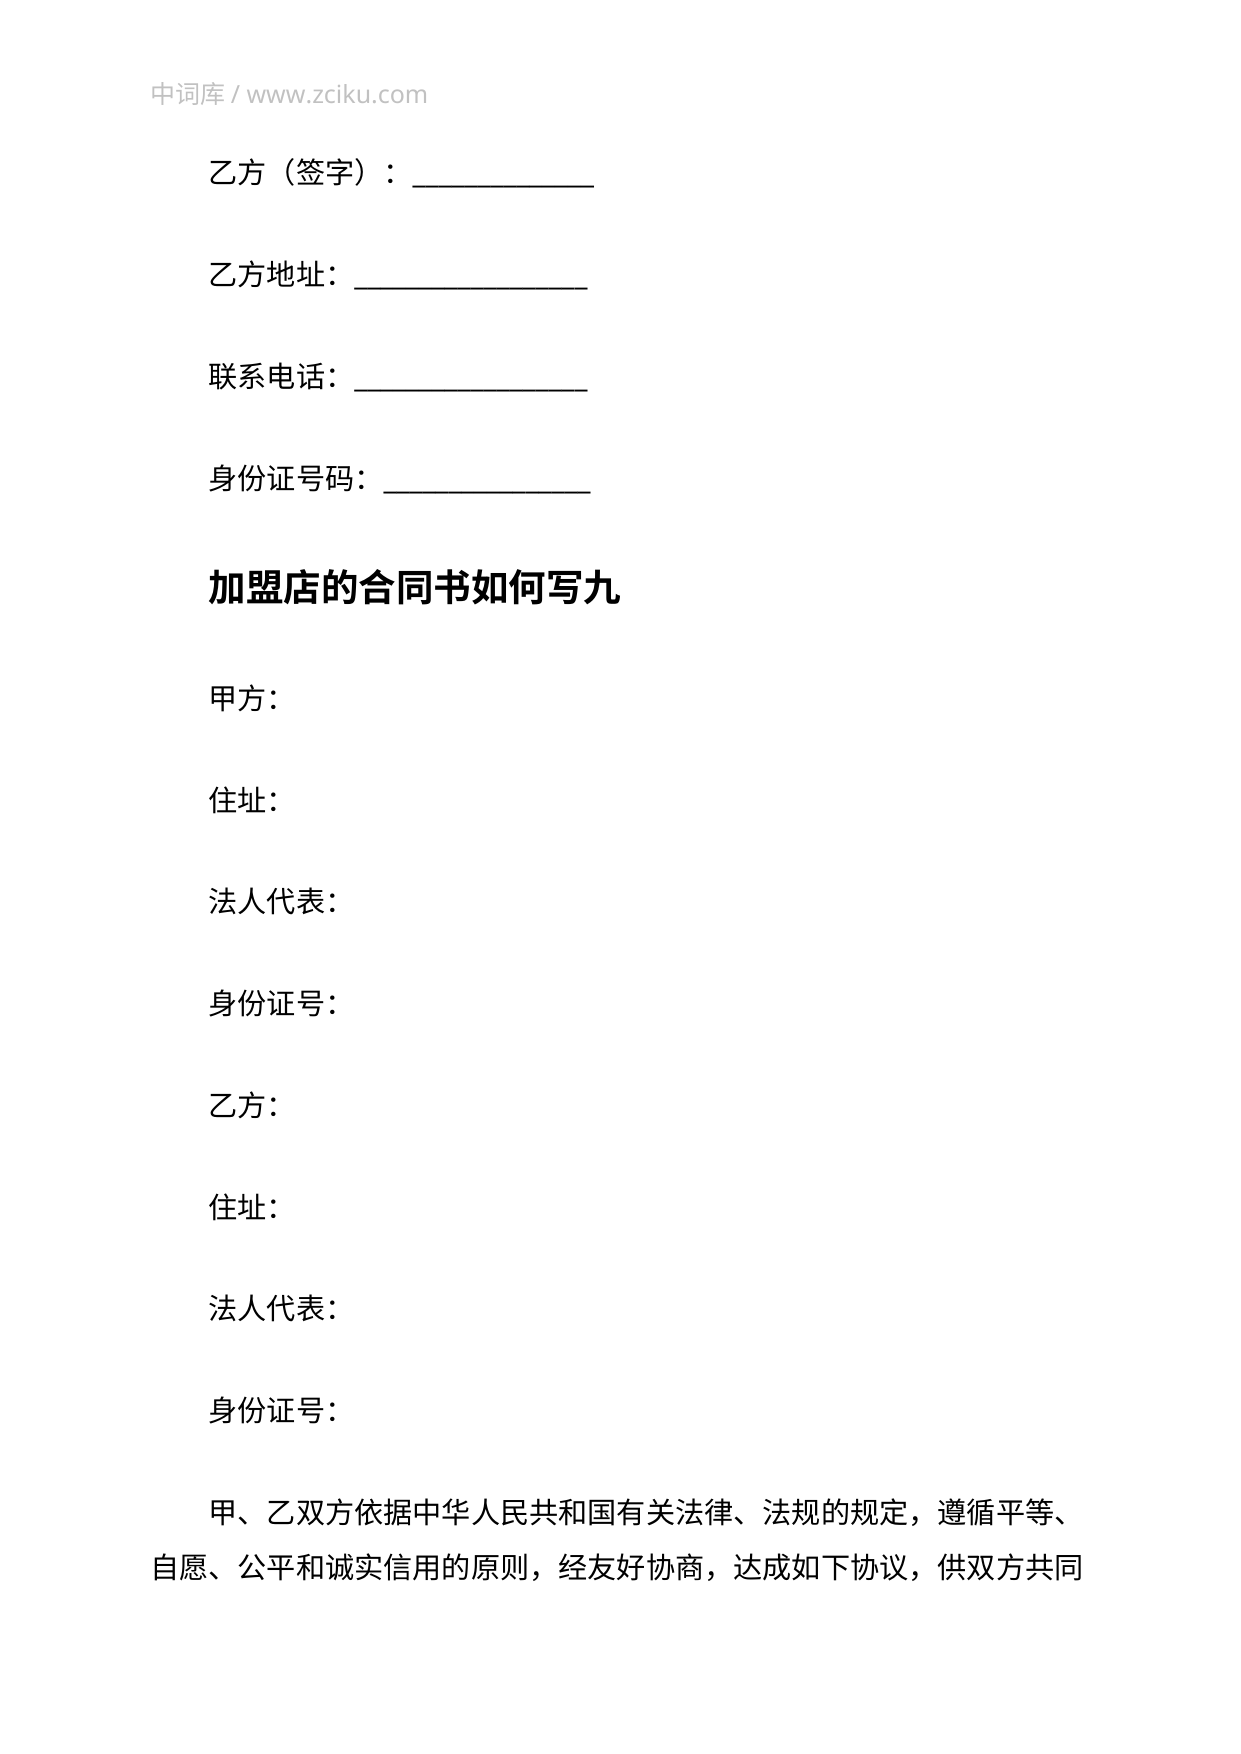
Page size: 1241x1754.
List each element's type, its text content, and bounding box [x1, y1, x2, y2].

text 乙方： [150, 1082, 1090, 1125]
text 加盟店的合同书如何写九 [150, 558, 1090, 612]
text 乙方地址：__________________ [150, 252, 1090, 294]
text 法人代表： [150, 879, 1090, 921]
text 联系电话：__________________ [150, 354, 1090, 396]
text 住址： [150, 1184, 1090, 1226]
text 法人代表： [150, 1286, 1090, 1328]
text 身份证号： [150, 1388, 1090, 1430]
text 乙方（签字）：______________ [150, 150, 1090, 192]
text 住址： [150, 777, 1090, 819]
text 甲方： [150, 675, 1090, 718]
text 身份证号： [150, 981, 1090, 1023]
text 身份证号码：________________ [150, 456, 1090, 498]
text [150, 1489, 1090, 1587]
